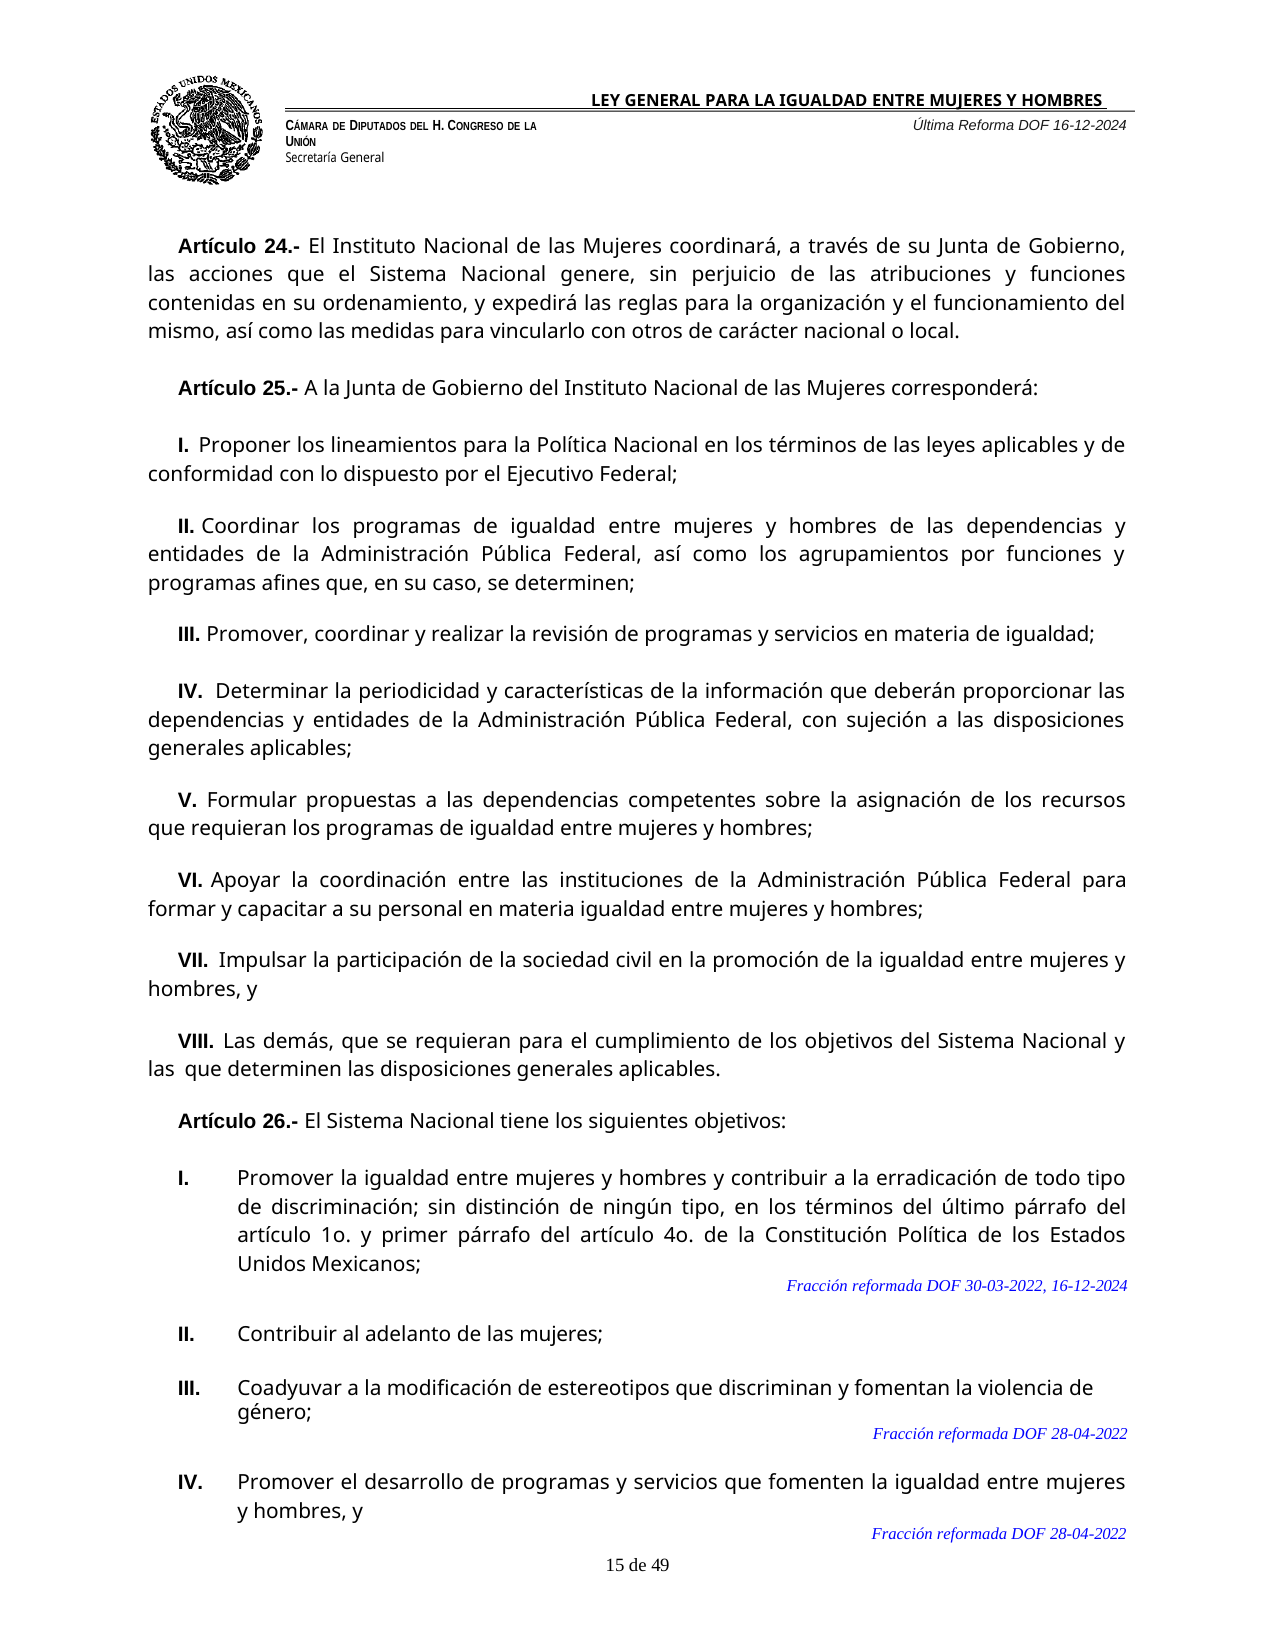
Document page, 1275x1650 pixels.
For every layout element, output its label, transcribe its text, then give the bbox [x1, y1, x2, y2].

text Fracción reformada DOF 28-04-2022 [871, 1524, 1162, 1543]
list Determinar la periodicidad y características de la información que deberán proporcionar las dependencias y entidades de la Administración Pública Federal, con sujeción a las disposiciones generales aplicables; [148, 676, 1126, 762]
picture [150, 75, 263, 185]
text Artículo 24.- El Instituto Nacional de las Mujeres coordinará, a través de su Junta de Gobierno, las acciones que el Sistema Nacional genere, sin perjuicio de las atribuciones y funciones contenidas en su ordenamiento, y expedirá las reglas para la organización y el funcionamiento del mismo, así como las medidas para vincularlo con otros de carácter nacional o local. [148, 231, 1127, 345]
text Fracción reformada DOF 30-03-2022, 16-12-2024 [112, 1277, 1128, 1295]
text Artículo 26.- El Sistema Nacional tiene los siguientes objetivos: [178, 1106, 1162, 1135]
list Formular propuestas a las dependencias competentes sobre la asignación de los recursos que requieran los programas de igualdad entre mujeres y hombres; [148, 785, 1126, 842]
list Impulsar la participación de la sociedad civil en la promoción de la igualdad entre mujeres y hombres, y [148, 946, 1127, 1002]
list Apoyar la coordinación entre las instituciones de la Administración Pública Federal para formar y capacitar a su personal en materia igualdad entre mujeres y hombres; [148, 865, 1128, 922]
list Coordinar los programas de igualdad entre mujeres y hombres de las dependencias y entidades de la Administración Pública Federal, así como los agrupamientos por funciones y programas afines que, en su caso, se determinen; [148, 511, 1127, 596]
list Coadyuvar a la modificación de estereotipos que discriminan y fomentan la violencia de género; [178, 1376, 1162, 1424]
text Artículo 25.- A la Junta de Gobierno del Instituto Nacional de las Mujeres corresponderá: [178, 373, 1162, 402]
list Promover el desarrollo de programas y servicios que fomenten la igualdad entre mujeres y hombres, y [178, 1467, 1127, 1524]
list Las demás, que se requieran para el cumplimiento de los objetivos del Sistema Nacional y las que determinen las disposiciones generales aplicables. [148, 1026, 1127, 1083]
list Proponer los lineamientos para la Política Nacional en los términos de las leyes aplicables y de conformidad con lo dispuesto por el Ejecutivo Federal; [148, 430, 1126, 487]
text Fracción reformada DOF 28-04-2022 [112, 1424, 1128, 1443]
list Promover la igualdad entre mujeres y hombres y contribuir a la erradicación de todo tipo de discriminación; sin distinción de ningún tipo, en los términos del último párrafo del artículo 1o. y primer párrafo del artículo 4o. de la Constitución Política de los Estados Unidos Mexicanos; [178, 1163, 1127, 1277]
list Promover, coordinar y realizar la revisión de programas y servicios en materia de igualdad; [178, 619, 1162, 648]
list Contribuir al adelanto de las mujeres; [178, 1319, 1162, 1348]
